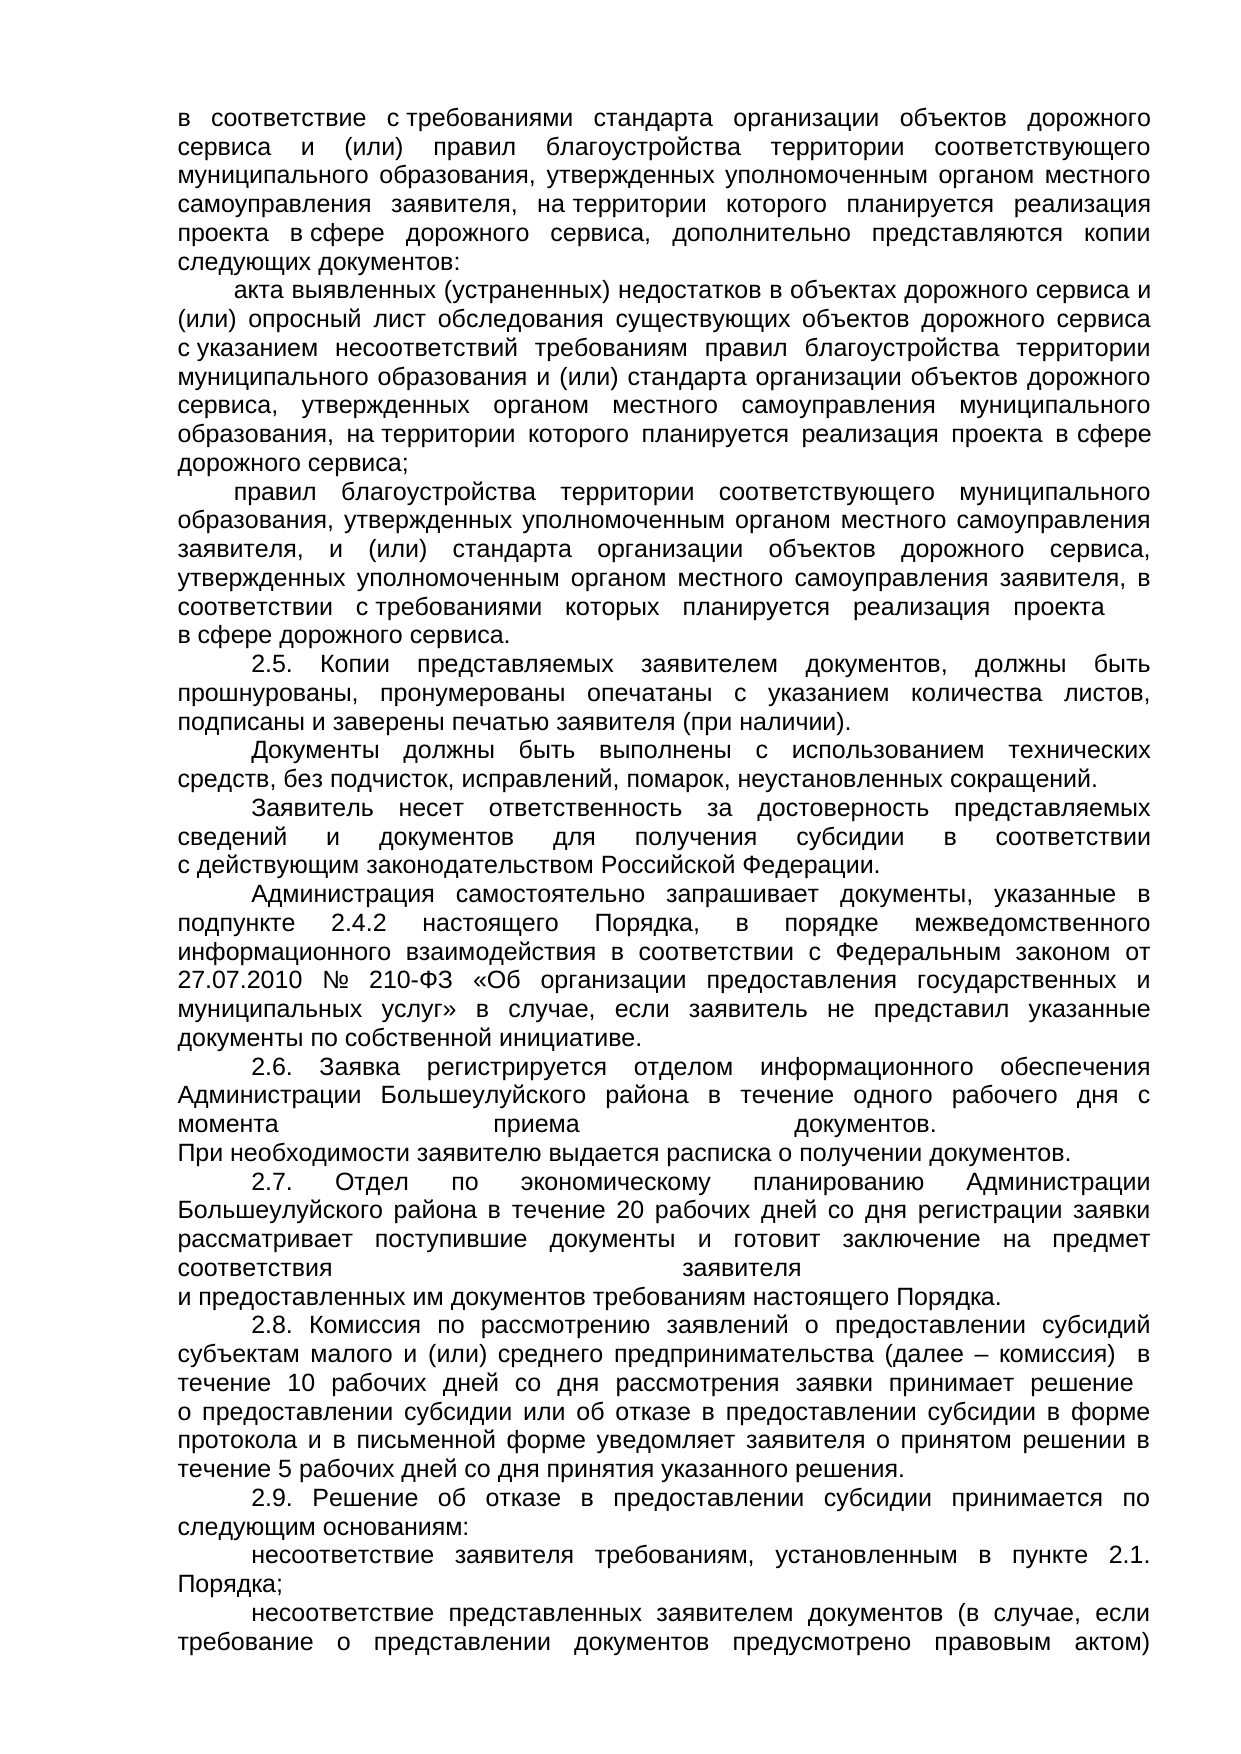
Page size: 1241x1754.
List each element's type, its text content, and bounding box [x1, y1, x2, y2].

text 2.7. Отдел по экономическому планированию Администрации Большеулуйского района в течение 20 рабочих дней со дня регистрации заявки рассматривает поступившие документы и готовит заключение на предмет соответствия заявителя и предоставленных им документов требованиям настоящего Порядка. [177, 1166, 1152, 1310]
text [177, 103, 1152, 275]
text 2.8. Комиссия по рассмотрению заявлений о предоставлении субсидий субъектам малого и (или) среднего предпринимательства (далее – комиссия) в течение 10 рабочих дней со дня рассмотрения заявки принимает решение о предоставлении субсидии или об отказе в предоставлении субсидии в форме протокола и в письменной форме уведомляет заявителя о принятом решении в течение 5 рабочих дней со дня принятия указанного решения. [177, 1310, 1152, 1483]
text 2.5. Копии представляемых заявителем документов, должны быть прошнурованы, пронумерованы опечатаны с указанием количества листов, подписаны и заверены печатью заявителя (при наличии). [177, 649, 1152, 735]
text Администрация самостоятельно запрашивает документы, указанные в подпункте 2.4.2 настоящего Порядка, в порядке межведомственного информационного взаимодействия в соответствии с Федеральным законом от 27.07.2010 № 210-ФЗ «Об организации предоставления государственных и муниципальных услуг» в случае, если заявитель не представил указанные документы по собственной инициативе. [177, 879, 1152, 1051]
text 2.9. Решение об отказе в предоставлении субсидии принимается по следующим основаниям: [177, 1483, 1152, 1540]
text правил благоустройства территории соответствующего муниципального образования, утвержденных уполномоченным органом местного самоуправления заявителя, и (или) стандарта организации объектов дорожного сервиса, утвержденных уполномоченным органом местного самоуправления заявителя, в соответствии с требованиями которых планируется реализация проекта в сфере дорожного сервиса. [177, 476, 1152, 649]
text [177, 1598, 1152, 1655]
text Заявитель несет ответственность за достоверность представляемых сведений и документов для получения субсидии в соответствии с действующим законодательством Российской Федерации. [177, 793, 1152, 879]
text акта выявленных (устраненных) недостатков в объектах дорожного сервиса и (или) опросный лист обследования существующих объектов дорожного сервиса с указанием несоответствий требованиям правил благоустройства территории муниципального образования и (или) стандарта организации объектов дорожного сервиса, утвержденных органом местного самоуправления муниципального образования, на территории которого планируется реализация проекта в сфере дорожного сервиса; [177, 275, 1152, 476]
text Документы должны быть выполнены с использованием технических средств, без подчисток, исправлений, помарок, неустановленных сокращений. [177, 735, 1152, 793]
title 2.6. Заявка регистрируется отделом информационного обеспечения Администрации Большеулуйского района в течение одного рабочего дня с момента приема документов. При необходимости заявителю выдается расписка о получении документов. [177, 1051, 1152, 1166]
text несоответствие заявителя требованиям, установленным в пункте 2.1. Порядка; [177, 1540, 1152, 1598]
